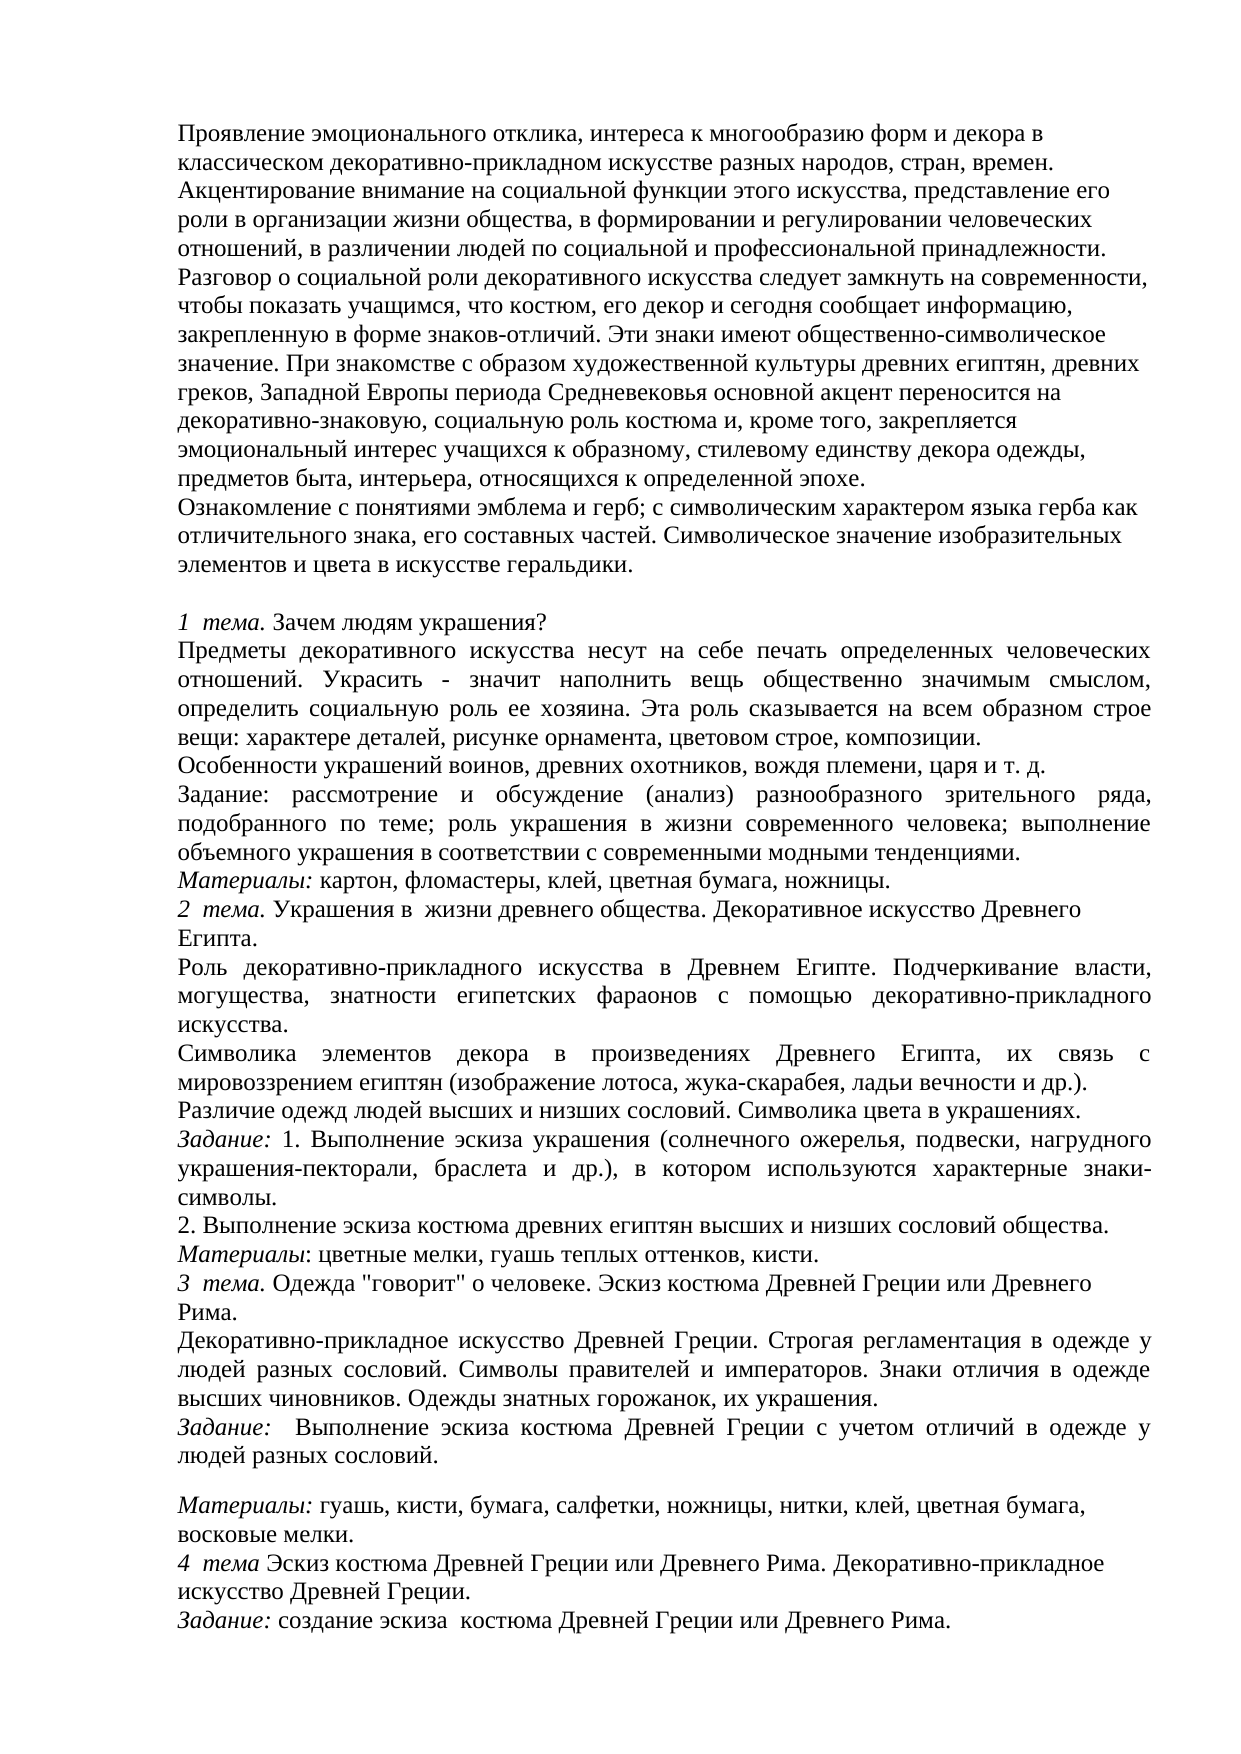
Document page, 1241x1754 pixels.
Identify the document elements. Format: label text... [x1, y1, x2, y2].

text 2. Выполнение эскиза костюма древних египтян высших и низших сословий общества. [177, 1211, 1152, 1239]
text Задание: 1. Выполнение эскиза украшения (солнечного ожерелья, подвески, нагрудного украшения-пекторали, браслета и др.), в котором используются характерные знаки-символы. [177, 1124, 1152, 1211]
text Задание: Выполнение эскиза костюма Древней Греции с учетом отличий в одежде у людей разных сословий. [177, 1412, 1152, 1469]
text Ознакомление с понятиями эмблема и герб; с символическим характером языка герба как отличительного знака, его составных частей. Символическое значение изобразительных элементов и цвета в искусстве геральдики. [177, 492, 1152, 578]
text Проявление эмоционального отклика, интереса к многообразию форм и декора в классическом декоративно-прикладном искусстве разных народов, стран, времен. Акцентирование внимание на социальной функции этого искусства, представление его роли в организации жизни общества, в формировании и регулировании человеческих отношений, в различении людей по социальной и профессиональной принадлежности. Разговор о социальной роли декоративного искусства следует замкнуть на современности, чтобы показать учащимся, что костюм, его декор и сегодня сообщает информацию, закрепленную в форме знаков-отличий. Эти знаки имеют общественно-символическое значение. При знакомстве с образом художественной культуры древних египтян, древних греков, Западной Европы периода Средневековья основной акцент переносится на декоративно-знаковую, социальную роль костюма и, кроме того, закрепляется эмоциональный интерес учащихся к образному, стилевому единству декора одежды, предметов быта, интерьера, относящихся к определенной эпохе. [177, 118, 1152, 492]
text Материалы: картон, фломастеры, клей, цветная бумага, ножницы. [177, 866, 1152, 894]
text Материалы: гуашь, кисти, бумага, салфетки, ножницы, нитки, клей, цветная бумага, восковые мелки. [177, 1490, 1152, 1548]
text 2 тема. Украшения в жизни древнего общества. Декоративное искусство Древнего Египта. [177, 894, 1152, 952]
text 3 тема. Одежда "говорит" о человеке. Эскиз костюма Древней Греции или Древнего Рима. [177, 1268, 1152, 1326]
text 1 тема. Зачем людям украшения? [177, 607, 1152, 636]
text Декоративно-прикладное искусство Древней Греции. Строгая регламентация в одежде у людей разных сословий. Символы правителей и императоров. Знаки отличия в одежде высших чиновников. Одежды знатных горожанок, их украшения. [177, 1326, 1152, 1412]
text Различие одежд людей высших и низших сословий. Символика цвета в украшениях. [177, 1096, 1152, 1124]
text Задание: рассмотрение и обсуждение (анализ) разнообразного зрительного ряда, подобранного по теме; роль украшения в жизни современного человека; выполнение объемного украшения в соответствии с современными модными тенденциями. [177, 779, 1152, 866]
text Предметы декоративного искусства несут на себе печать определенных человеческих отношений. Украсить - значит наполнить вещь общественно значимым смыслом, определить социальную роль ее хозяина. Эта роль сказывается на всем образном строе вещи: характере деталей, рисунке орнамента, цветовом строе, композиции. [177, 636, 1152, 751]
text Задание: создание эскиза костюма Древней Греции или Древнего Рима. [177, 1605, 1152, 1634]
text Роль декоративно-прикладного искусства в Древнем Египте. Подчеркивание власти, могущества, знатности египетских фараонов с помощью декоративно-прикладного искусства. [177, 952, 1152, 1038]
text Символика элементов декора в произведениях Древнего Египта, их связь с мировоззрением египтян (изображение лотоса, жука-скарабея, ладьи вечности и др.). [177, 1038, 1152, 1096]
text Материалы: цветные мелки, гуашь теплых оттенков, кисти. [177, 1239, 1152, 1268]
text 4 тема Эскиз костюма Древней Греции или Древнего Рима. Декоративно-прикладное искусство Древней Греции. [177, 1548, 1152, 1605]
text Особенности украшений воинов, древних охотников, вождя племени, царя и т. д. [177, 751, 1152, 779]
